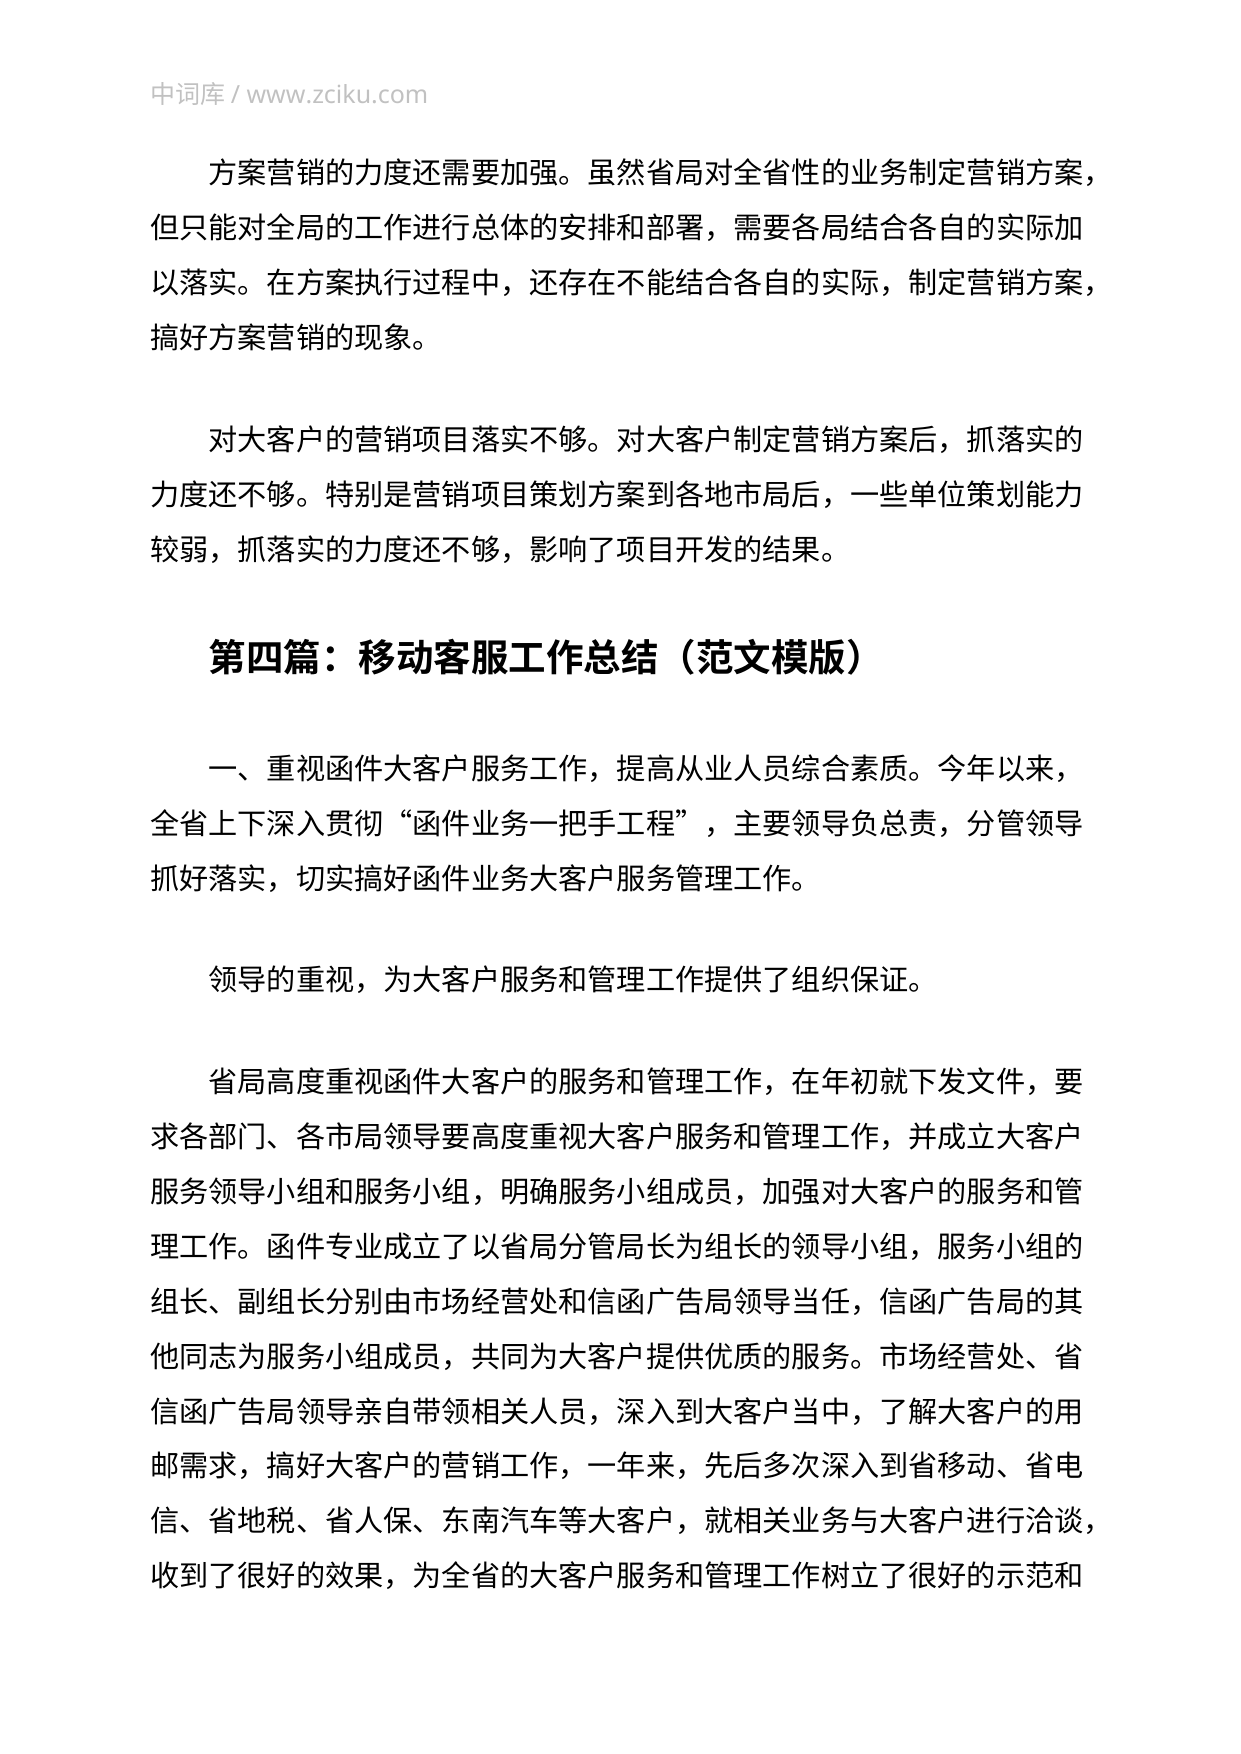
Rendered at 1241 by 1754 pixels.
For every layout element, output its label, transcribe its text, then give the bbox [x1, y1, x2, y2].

text 方案营销的力度还需要加强。虽然省局对全省性的业务制定营销方案，但只能对全局的工作进行总体的安排和部署，需要各局结合各自的实际加以落实。在方案执行过程中，还存在不能结合各自的实际，制定营销方案，搞好方案营销的现象。 [150, 150, 1090, 357]
text 对大客户的营销项目落实不够。对大客户制定营销方案后，抓落实的力度还不够。特别是营销项目策划方案到各地市局后，一些单位策划能力较弱，抓落实的力度还不够，影响了项目开发的结果。 [150, 416, 1090, 568]
text 第四篇：移动客服工作总结（范文模版） [150, 628, 1090, 682]
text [150, 1059, 1090, 1595]
text 领导的重视，为大客户服务和管理工作提供了组织保证。 [150, 957, 1090, 999]
text 一、重视函件大客户服务工作，提高从业人员综合素质。今年以来，全省上下深入贯彻“函件业务一把手工程”，主要领导负总责，分管领导抓好落实，切实搞好函件业务大客户服务管理工作。 [150, 745, 1090, 897]
